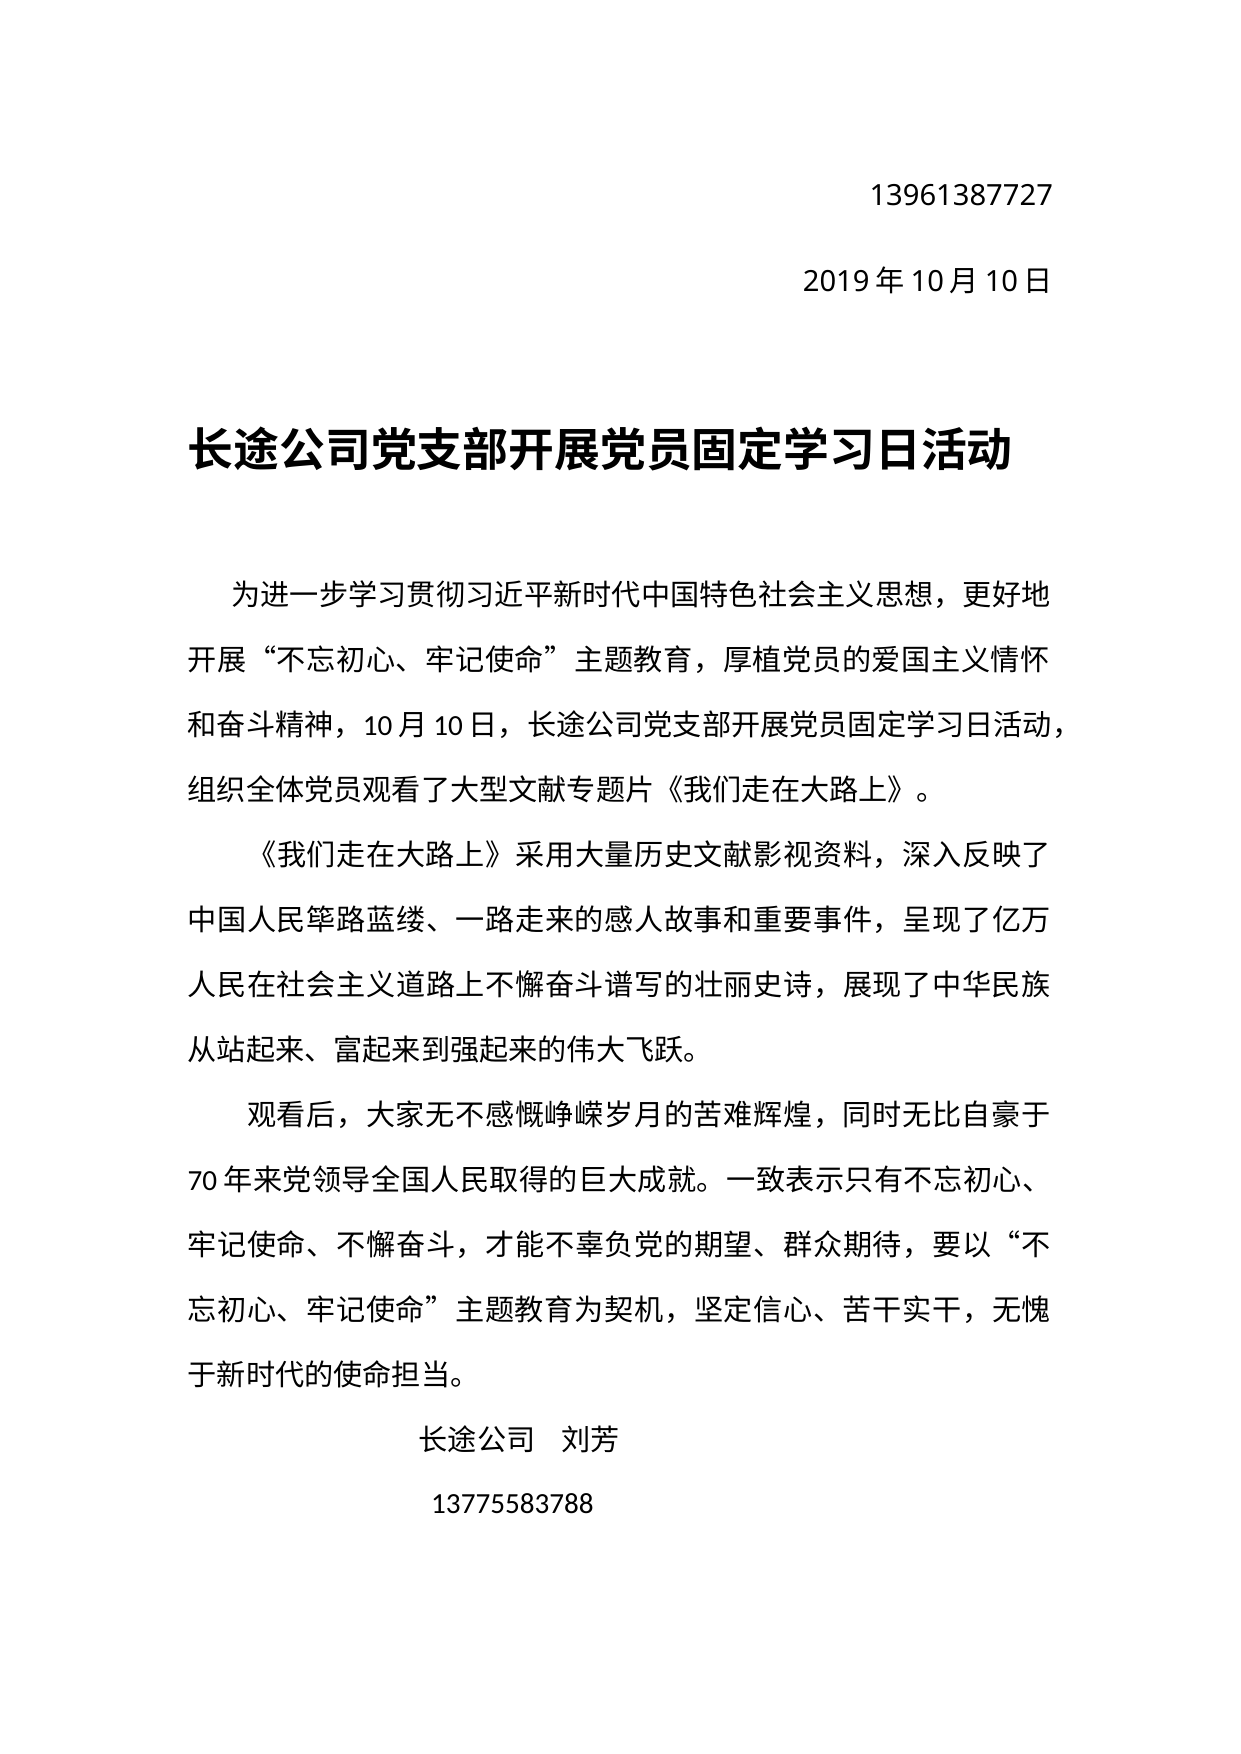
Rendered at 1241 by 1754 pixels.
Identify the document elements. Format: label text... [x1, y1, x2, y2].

text 长途公司 刘芳 [187, 1405, 1053, 1470]
text 观看后，大家无不感慨峥嵘岁月的苦难辉煌，同时无比自豪于70年来党领导全国人民取得的巨大成就。一致表示只有不忘初心、牢记使命、不懈奋斗，才能不辜负党的期望、群众期待，要以“不忘初心、牢记使命”主题教育为契机，坚定信心、苦干实干，无愧于新时代的使命担当。 [187, 1080, 1053, 1405]
text 为进一步学习贯彻习近平新时代中国特色社会主义思想，更好地开展“不忘初心、牢记使命”主题教育，厚植党员的爱国主义情怀和奋斗精神，10月10日，长途公司党支部开展党员固定学习日活动，组织全体党员观看了大型文献专题片《我们走在大路上》。 [187, 560, 1053, 820]
text 长途公司党支部开展党员固定学习日活动 [187, 398, 1053, 495]
text 2019年10月10日 [187, 247, 1053, 312]
text 13775583788 [187, 1470, 1053, 1535]
text 《我们走在大路上》采用大量历史文献影视资料，深入反映了中国人民筚路蓝缕、一路走来的感人故事和重要事件，呈现了亿万人民在社会主义道路上不懈奋斗谱写的壮丽史诗，展现了中华民族从站起来、富起来到强起来的伟大飞跃。 [187, 820, 1053, 1080]
text 13961387727 [187, 162, 1053, 227]
